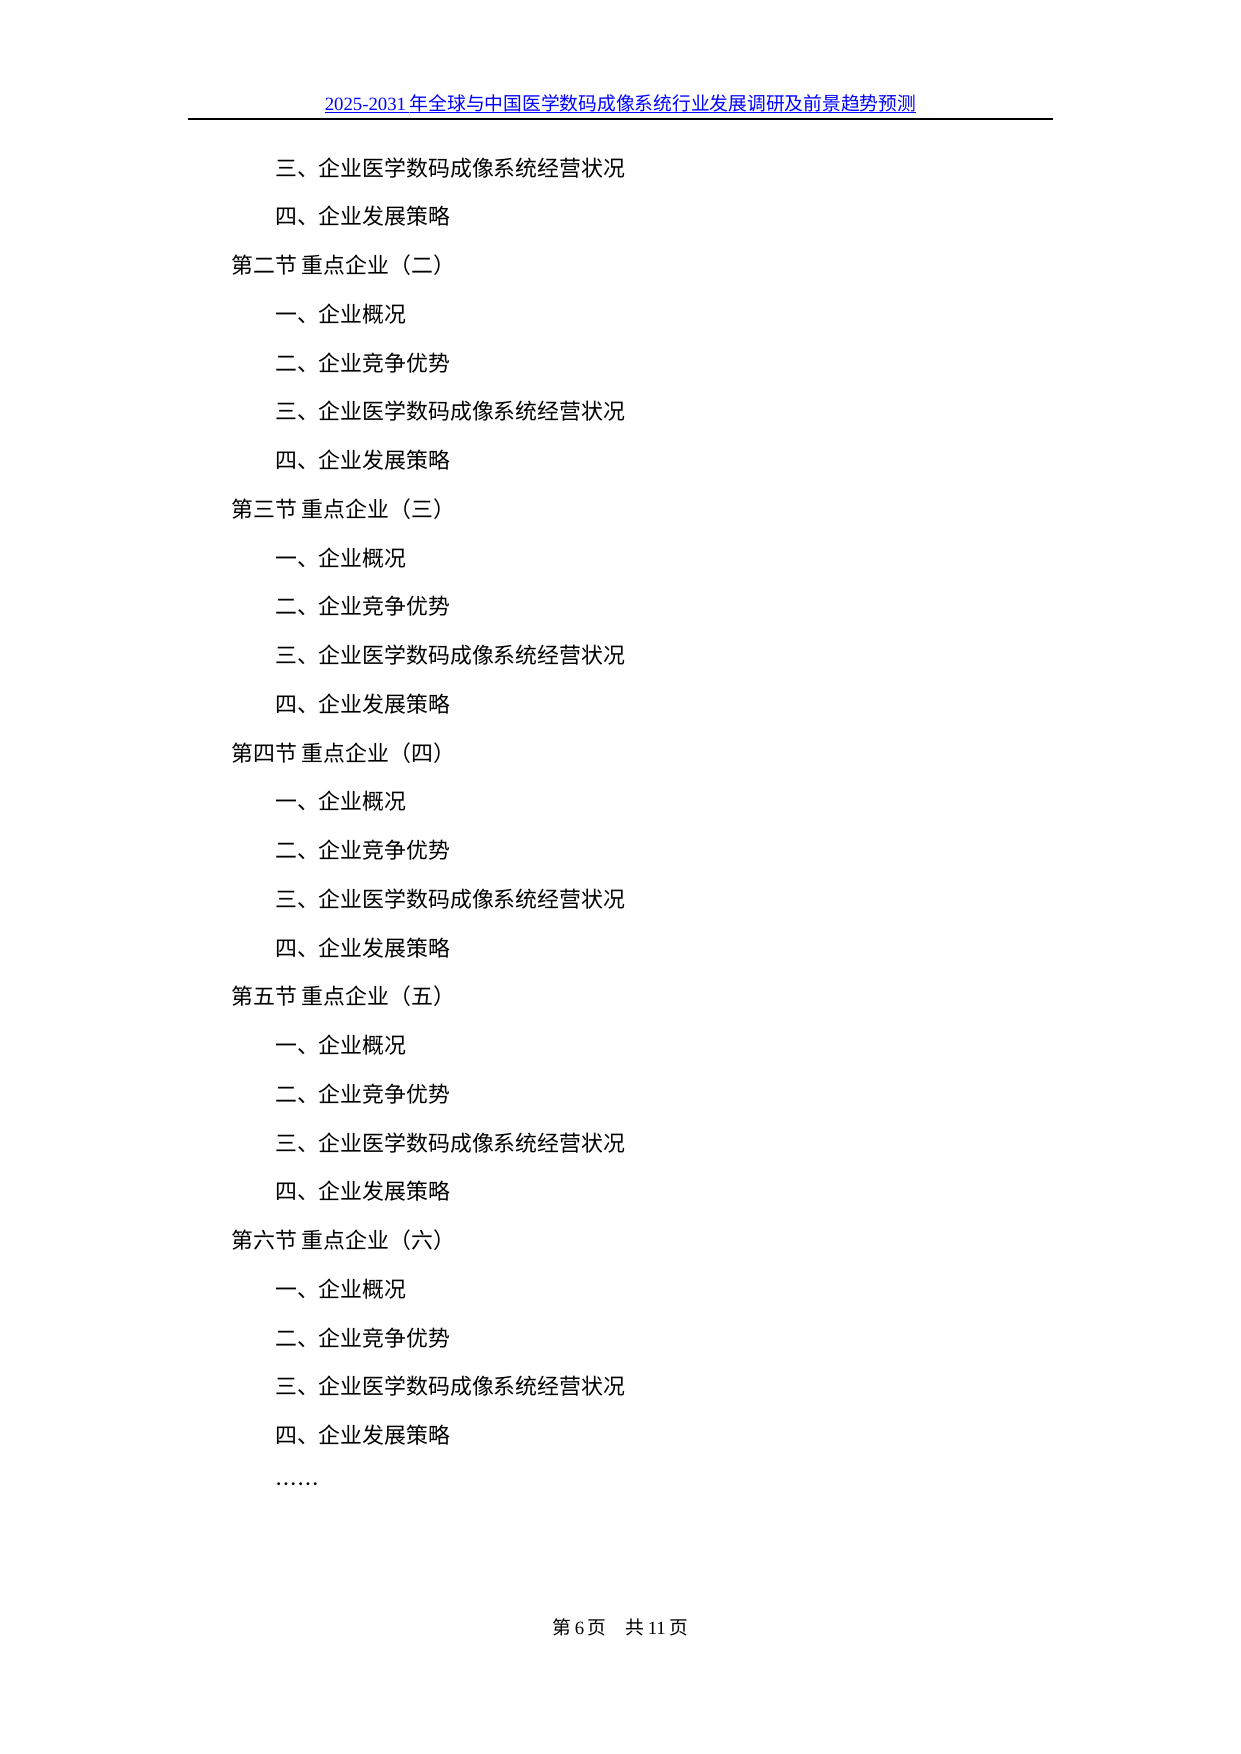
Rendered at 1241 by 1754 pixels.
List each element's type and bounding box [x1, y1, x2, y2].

text [187, 150, 1053, 1499]
